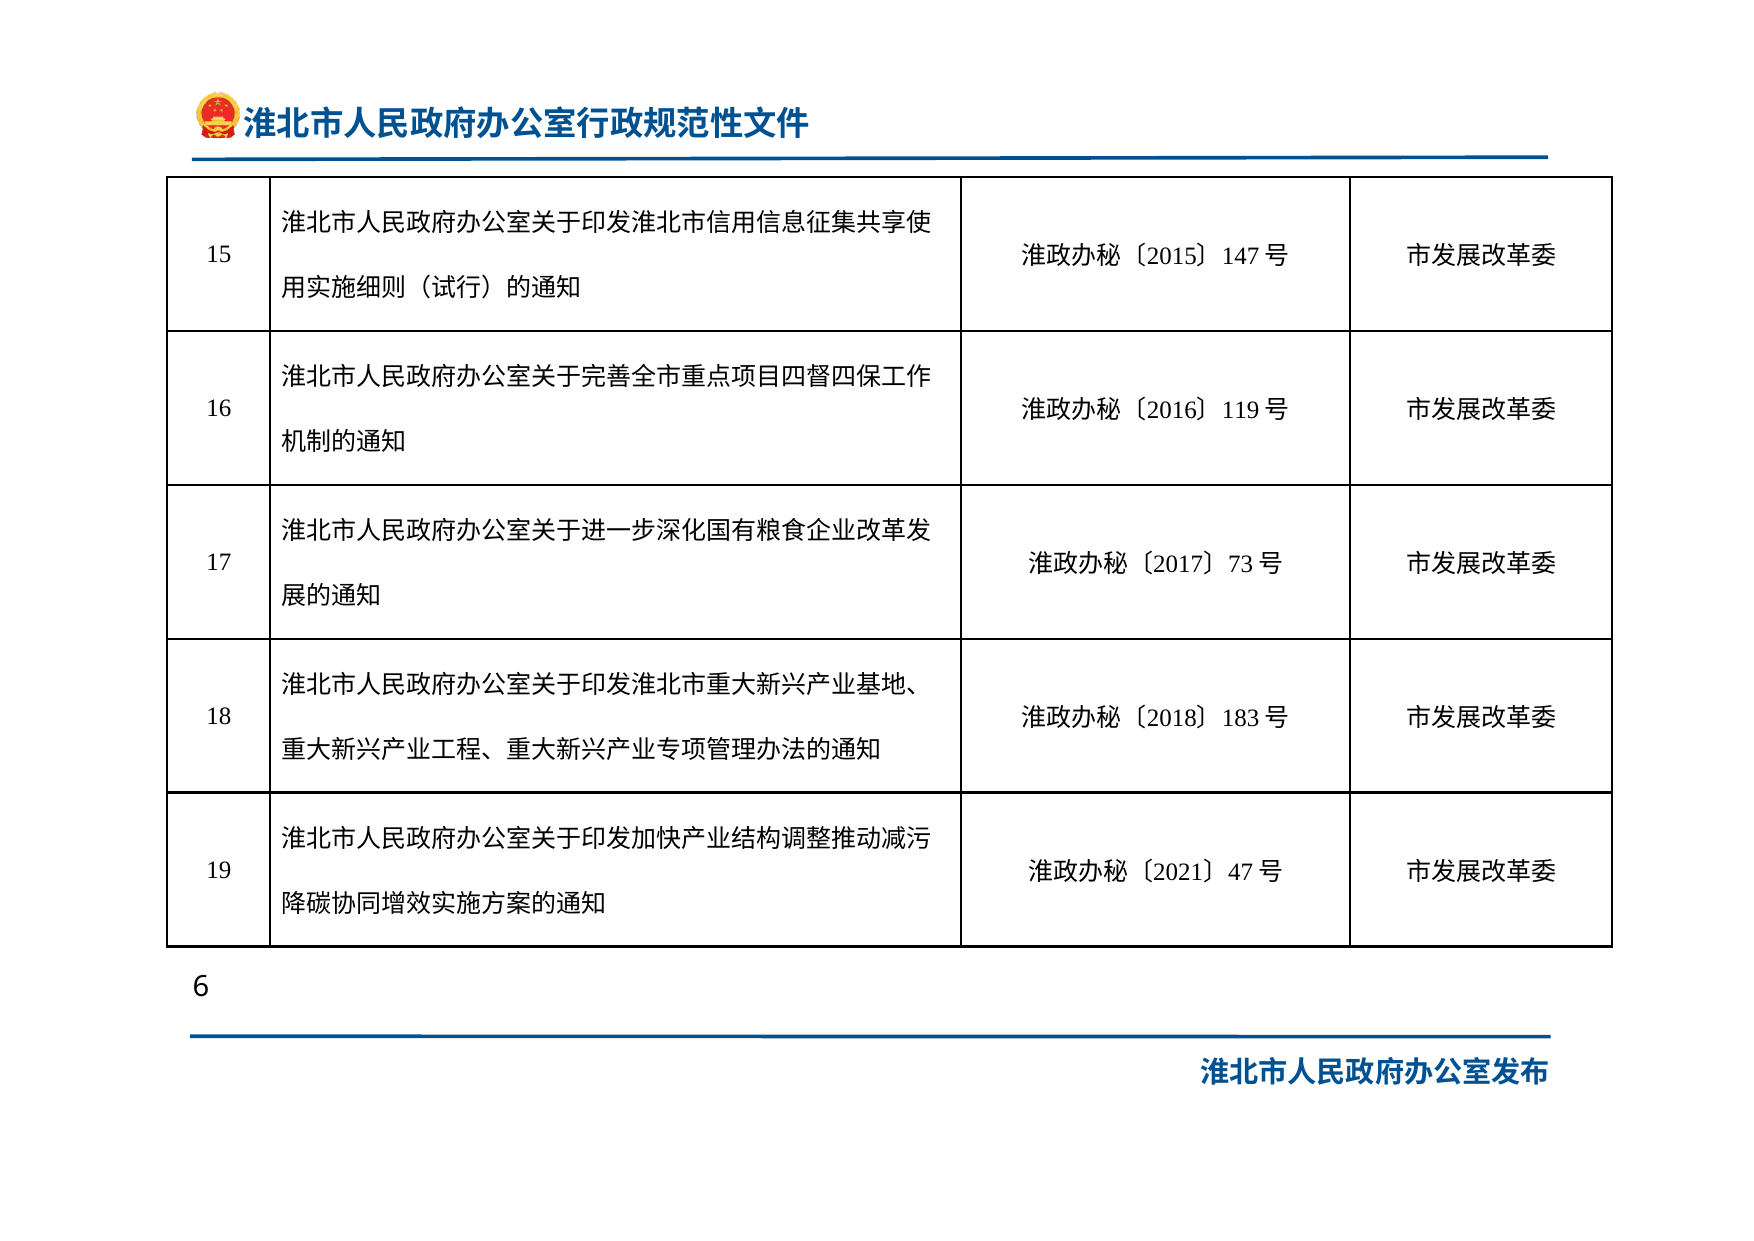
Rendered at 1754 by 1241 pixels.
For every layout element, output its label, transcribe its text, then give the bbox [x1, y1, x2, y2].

table_cell 市发展改革委 [1351, 332, 1611, 483]
table_cell 淮政办秘〔2021〕47号 [962, 794, 1349, 945]
table_cell 19 [168, 794, 269, 945]
table_cell 淮政办秘〔2015〕147号 [962, 178, 1349, 329]
table_cell 17 [168, 486, 269, 637]
table_cell 淮北市人民政府办公室关于进一步深化国有粮食企业改革发展的通知 [271, 486, 960, 637]
table_cell 淮政办秘〔2017〕73号 [962, 486, 1349, 637]
table_cell 市发展改革委 [1351, 486, 1611, 637]
table_cell 市发展改革委 [1351, 794, 1611, 945]
table_cell 市发展改革委 [1351, 640, 1611, 791]
table_cell 淮政办秘〔2016〕119号 [962, 332, 1349, 483]
table_cell 15 [168, 178, 269, 329]
table_cell 市发展改革委 [1351, 178, 1611, 329]
table_cell 淮北市人民政府办公室关于完善全市重点项目四督四保工作机制的通知 [271, 332, 960, 483]
table_cell 淮政办秘〔2018〕183号 [962, 640, 1349, 791]
table_cell 淮北市人民政府办公室关于印发淮北市重大新兴产业基地、重大新兴产业工程、重大新兴产业专项管理办法的通知 [271, 640, 960, 791]
table_cell 淮北市人民政府办公室关于印发淮北市信用信息征集共享使用实施细则（试行）的通知 [271, 178, 960, 329]
table_cell 16 [168, 332, 269, 483]
table_cell 18 [168, 640, 269, 791]
picture [192, 90, 244, 142]
table_cell 淮北市人民政府办公室关于印发加快产业结构调整推动减污降碳协同增效实施方案的通知 [271, 794, 960, 945]
